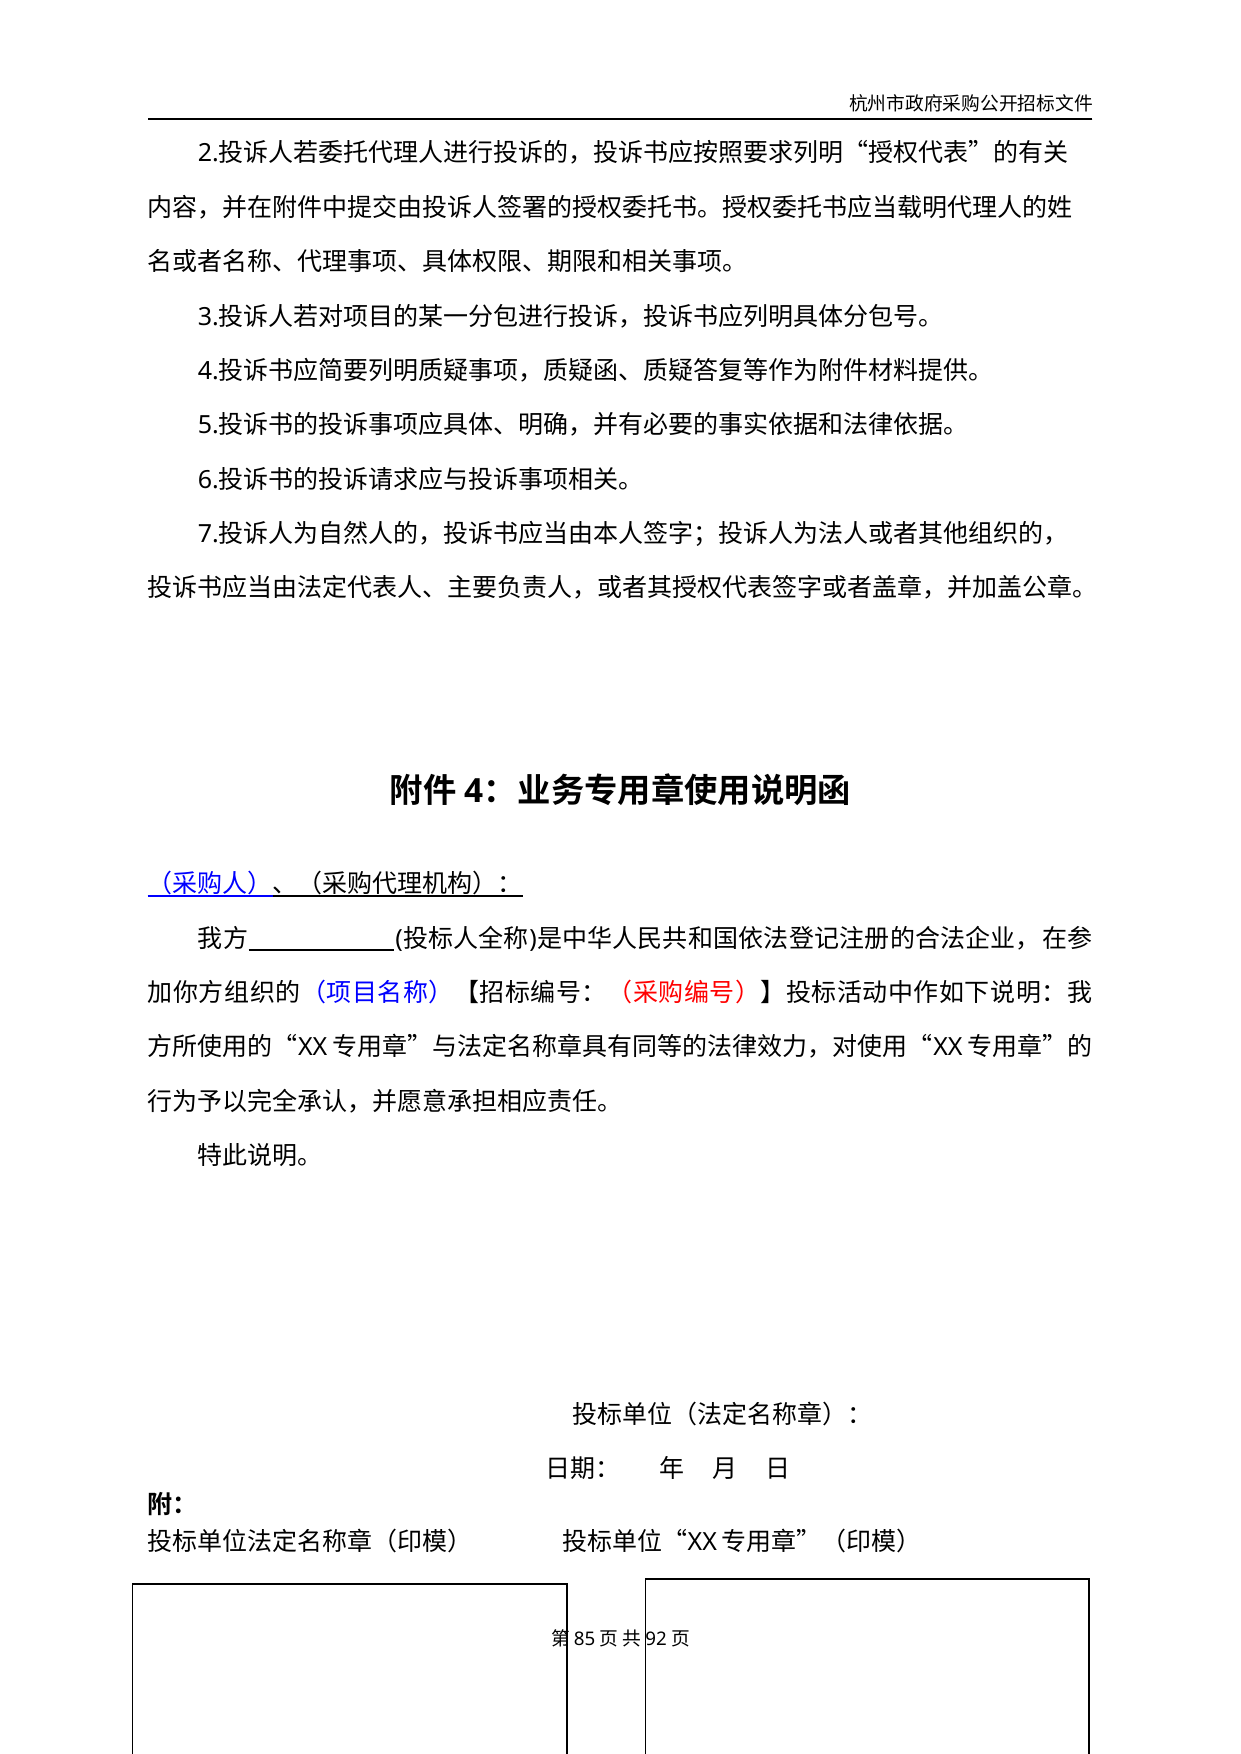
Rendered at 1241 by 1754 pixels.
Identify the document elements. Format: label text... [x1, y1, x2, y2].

text 2.投诉人若委托代理人进行投诉的，投诉书应按照要求列明“授权代表”的有关内容，并在附件中提交由投诉人签署的授权委托书。授权委托书应当载明代理人的姓名或者名称、代理事项、具体权限、期限和相关事项。 [148, 133, 1092, 278]
text 7.投诉人为自然人的，投诉书应当由本人签字；投诉人为法人或者其他组织的，投诉书应当由法定代表人、主要负责人，或者其授权代表签字或者盖章，并加盖公章。 [148, 513, 1092, 604]
text 3.投诉人若对项目的某一分包进行投诉，投诉书应列明具体分包号。 [148, 296, 1092, 332]
text （采购人）、（采购代理机构）： [148, 864, 1092, 900]
text 我方 (投标人全称)是中华人民共和国依法登记注册的合法企业，在参加你方组织的（项目名称）【招标编号：（采购编号）】投标活动中作如下说明：我方所使用的“XX专用章”与法定名称章具有同等的法律效力，对使用“XX专用章”的行为予以完全承认，并愿意承担相应责任。 [148, 918, 1092, 1117]
text 4.投诉书应简要列明质疑事项，质疑函、质疑答复等作为附件材料提供。 [148, 350, 1092, 387]
text 附件4：业务专用章使用说明函 [148, 764, 1092, 813]
text 日期： 年 月 日 [148, 1448, 942, 1485]
text 投标单位法定名称章（印模） 投标单位“XX专用章”（印模） [148, 1521, 1092, 1557]
text 5.投诉书的投诉事项应具体、明确，并有必要的事实依据和法律依据。 [148, 405, 1092, 441]
text 6.投诉书的投诉请求应与投诉事项相关。 [148, 459, 1092, 495]
text 附： [148, 1485, 1092, 1521]
text 特此说明。 [148, 1136, 1092, 1172]
text 投标单位（法定名称章）： [148, 1394, 1042, 1430]
